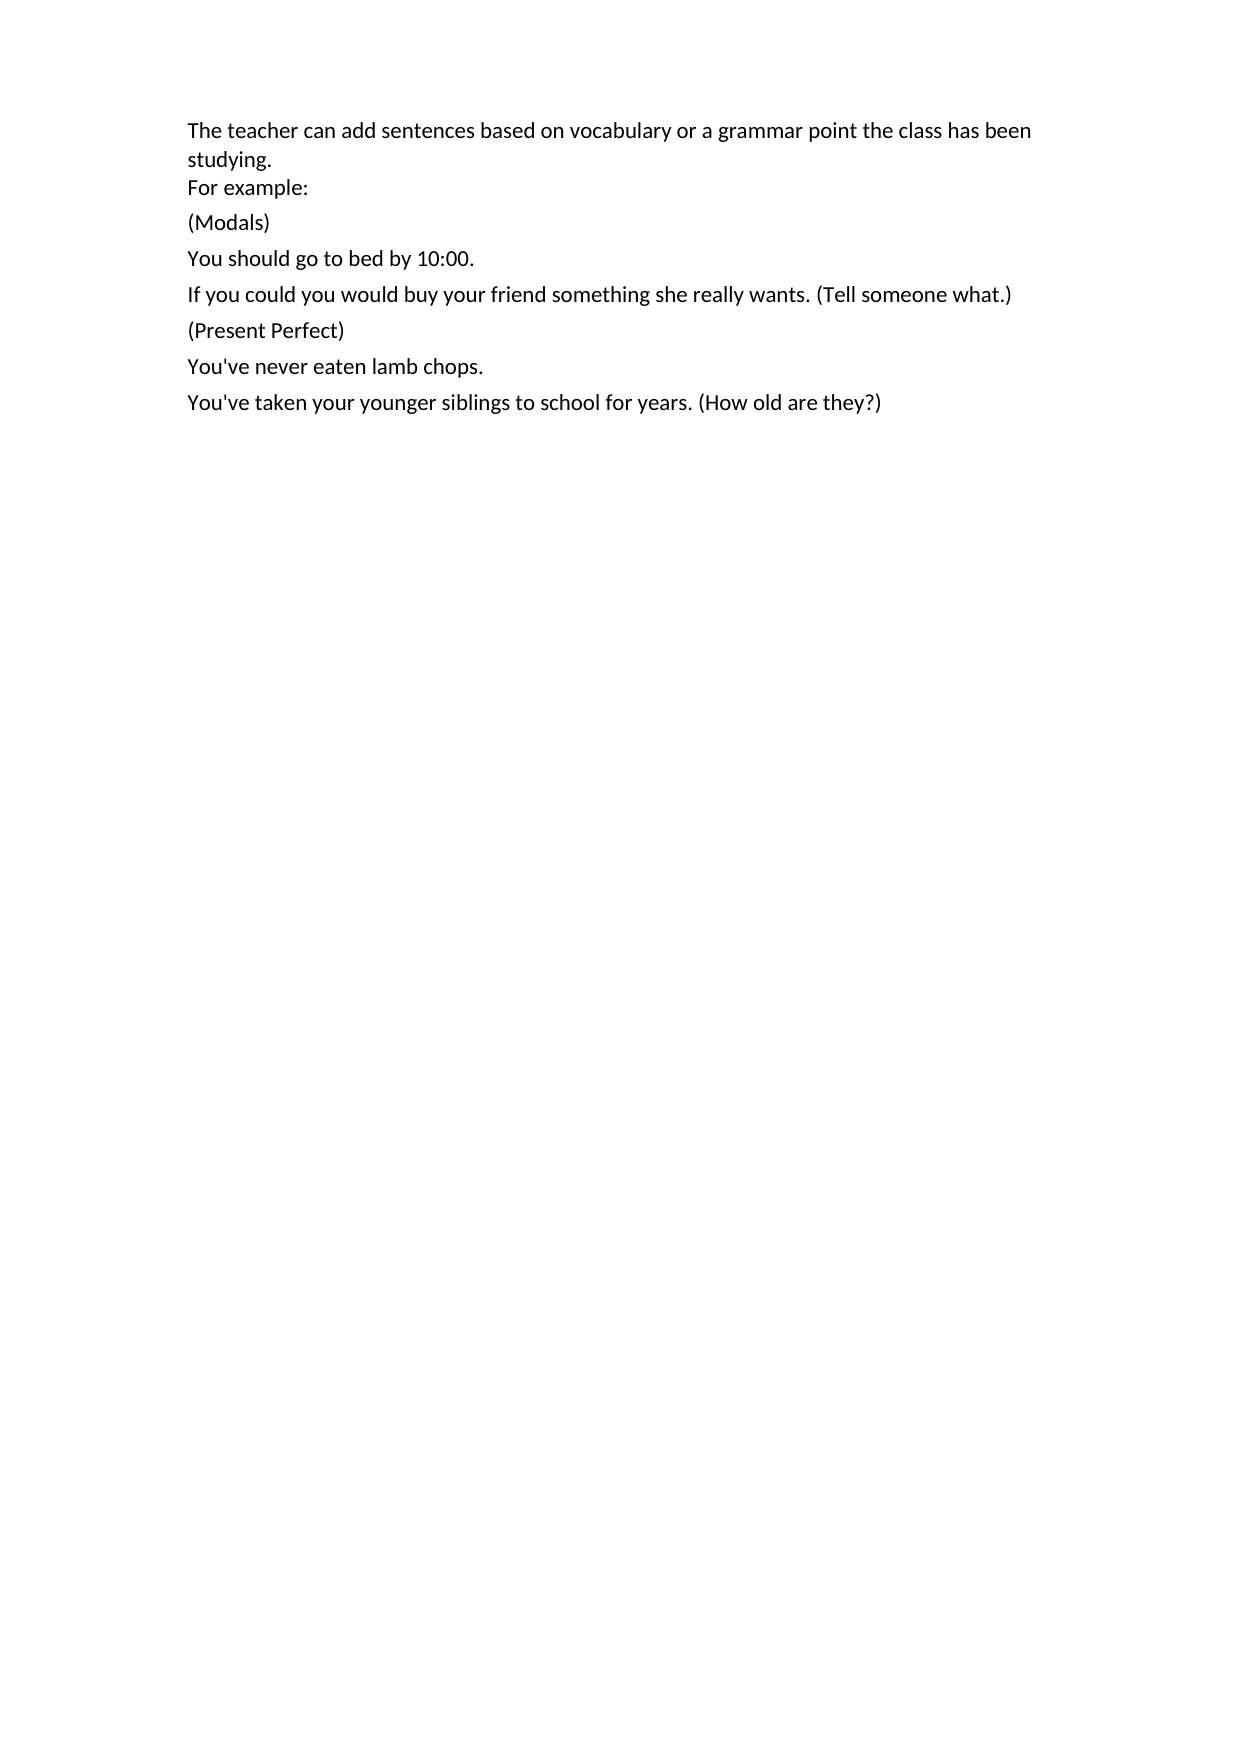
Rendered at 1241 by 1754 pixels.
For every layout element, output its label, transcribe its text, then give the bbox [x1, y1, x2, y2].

text (Present Perfect) [187, 316, 1053, 344]
text (Modals) [187, 208, 1053, 237]
text If you could you would buy your friend something she really wants. (Tell someone what.) [187, 280, 1053, 308]
text The teacher can add sentences based on vocabulary or a grammar point the class has been studying. [187, 117, 1053, 173]
text For example: [187, 173, 1053, 201]
text You've taken your younger siblings to school for years. (How old are they?) [187, 388, 1053, 416]
text You've never eaten lamb chops. [187, 352, 1053, 380]
text You should go to bed by 10:00. [187, 244, 1053, 272]
